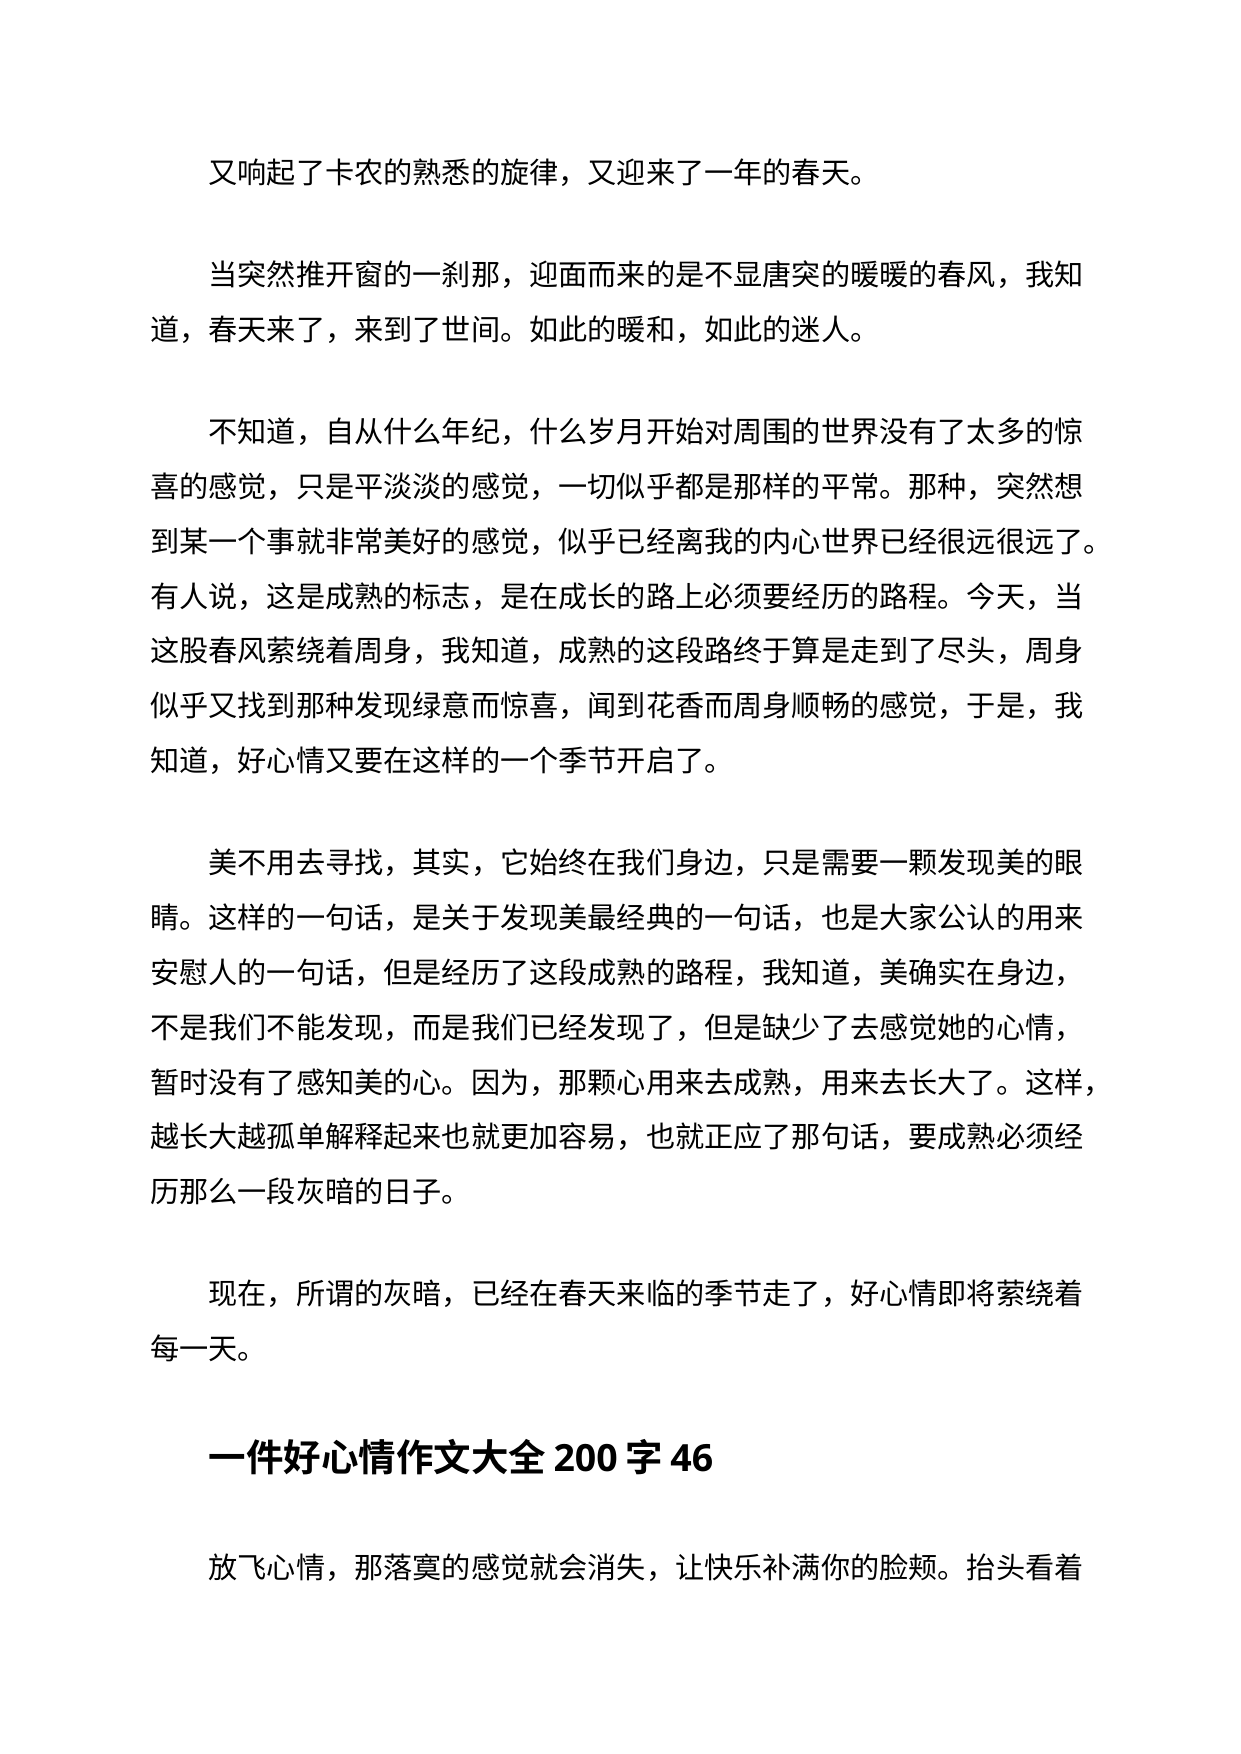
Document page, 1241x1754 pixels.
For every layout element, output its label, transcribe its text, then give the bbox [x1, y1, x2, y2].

text 美不用去寻找，其实，它始终在我们身边，只是需要一颗发现美的眼睛。这样的一句话，是关于发现美最经典的一句话，也是大家公认的用来安慰人的一句话，但是经历了这段成熟的路程，我知道，美确实在身边，不是我们不能发现，而是我们已经发现了，但是缺少了去感觉她的心情，暂时没有了感知美的心。因为，那颗心用来去成熟，用来去长大了。这样，越长大越孤单解释起来也就更加容易，也就正应了那句话，要成熟必须经历那么一段灰暗的日子。 [150, 839, 1090, 1211]
text 又响起了卡农的熟悉的旋律，又迎来了一年的春天。 [150, 150, 1090, 192]
text 现在，所谓的灰暗，已经在春天来临的季节走了，好心情即将萦绕着每一天。 [150, 1271, 1090, 1368]
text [150, 1545, 1090, 1587]
text 当突然推开窗的一刹那，迎面而来的是不显唐突的暖暖的春风，我知道，春天来了，来到了世间。如此的暖和，如此的迷人。 [150, 252, 1090, 349]
text 不知道，自从什么年纪，什么岁月开始对周围的世界没有了太多的惊喜的感觉，只是平淡淡的感觉，一切似乎都是那样的平常。那种，突然想到某一个事就非常美好的感觉，似乎已经离我的内心世界已经很远很远了。有人说，这是成熟的标志，是在成长的路上必须要经历的路程。今天，当这股春风萦绕着周身，我知道，成熟的这段路终于算是走到了尽头，周身似乎又找到那种发现绿意而惊喜，闻到花香而周身顺畅的感觉，于是，我知道，好心情又要在这样的一个季节开启了。 [150, 408, 1090, 780]
text 一件好心情作文大全200字46 [150, 1427, 1090, 1482]
